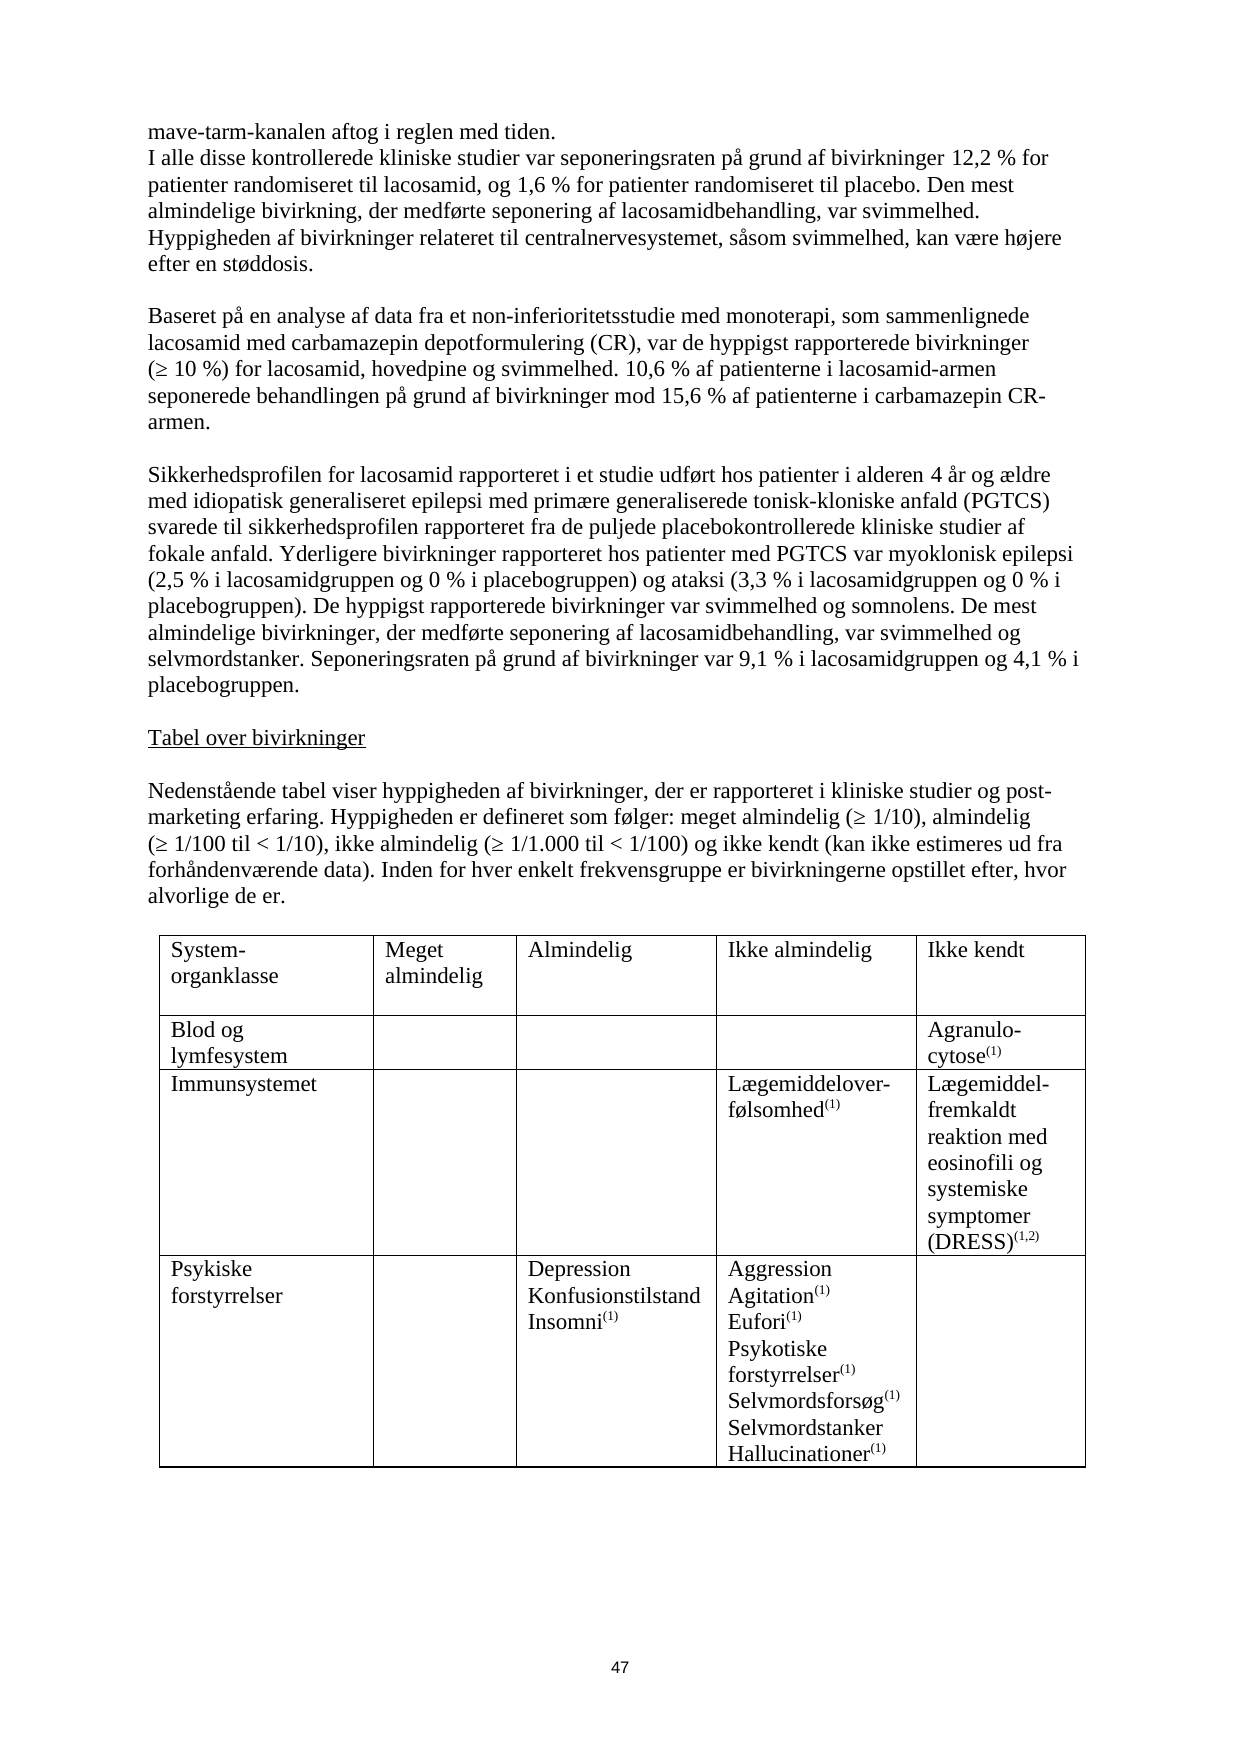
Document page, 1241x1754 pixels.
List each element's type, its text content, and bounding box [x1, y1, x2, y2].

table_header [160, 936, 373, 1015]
text Baseret på en analyse af data fra et non-inferioritetsstudie med monoterapi, som sammenlignede lacosamid med carbamazepin depotformulering (CR), var de hyppigst rapporterede bivirkninger (≥ 10 %) for lacosamid, hovedpine og svimmelhed. 10,6 % af patienterne i lacosamid-armen seponerede behandlingen på grund af bivirkninger mod 15,6 % af patienterne i carbamazepin CR-armen. [148, 303, 1083, 434]
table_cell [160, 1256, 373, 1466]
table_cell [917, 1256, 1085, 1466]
text Sikkerhedsprofilen for lacosamid rapporteret i et studie udført hos patienter i alderen 4 år og ældre med idiopatisk generaliseret epilepsi med primære generaliserede tonisk-kloniske anfald (PGTCS) svarede til sikkerhedsprofilen rapporteret fra de puljede placebokontrollerede kliniske studier af fokale anfald. Yderligere bivirkninger rapporteret hos patienter med PGTCS var myoklonisk epilepsi (2,5 % i lacosamidgruppen og 0 % i placebogruppen) og ataksi (3,3 % i lacosamidgruppen og 0 % i placebogruppen). De hyppigst rapporterede bivirkninger var svimmelhed og somnolens. De mest almindelige bivirkninger, der medførte seponering af lacosamidbehandling, var svimmelhed og selvmordstanker. Seponeringsraten på grund af bivirkninger var 9,1 % i lacosamidgruppen og 4,1 % i placebogruppen. [148, 461, 1083, 698]
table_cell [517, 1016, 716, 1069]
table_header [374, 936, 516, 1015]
text Hyppigheden af bivirkninger relateret til centralnervesystemet, såsom svimmelhed, kan være højere efter en støddosis. [148, 223, 1083, 276]
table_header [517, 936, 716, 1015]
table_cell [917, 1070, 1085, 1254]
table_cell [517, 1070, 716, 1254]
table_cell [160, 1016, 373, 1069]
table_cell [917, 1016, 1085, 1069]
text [148, 118, 1083, 144]
text Nedenstående tabel viser hyppigheden af bivirkninger, der er rapporteret i kliniske studier og post-marketing erfaring. Hyppigheden er defineret som følger: meget almindelig (≥ 1/10), almindelig (≥ 1/100 til < 1/10), ikke almindelig (≥ 1/1.000 til < 1/100) og ikke kendt (kan ikke estimeres ud fra forhåndenværende data). Inden for hver enkelt frekvensgruppe er bivirkningerne opstillet efter, hvor alvorlige de er. [148, 777, 1083, 909]
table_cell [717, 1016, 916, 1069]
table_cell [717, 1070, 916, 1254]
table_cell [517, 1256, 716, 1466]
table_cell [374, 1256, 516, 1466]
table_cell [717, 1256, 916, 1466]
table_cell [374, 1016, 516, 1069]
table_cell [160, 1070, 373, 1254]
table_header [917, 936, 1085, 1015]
text Tabel over bivirkninger [148, 724, 1093, 751]
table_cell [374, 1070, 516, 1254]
text I alle disse kontrollerede kliniske studier var seponeringsraten på grund af bivirkninger 12,2 % for patienter randomiseret til lacosamid, og 1,6 % for patienter randomiseret til placebo. Den mest almindelige bivirkning, der medførte seponering af lacosamidbehandling, var svimmelhed. [148, 144, 1083, 223]
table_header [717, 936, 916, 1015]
